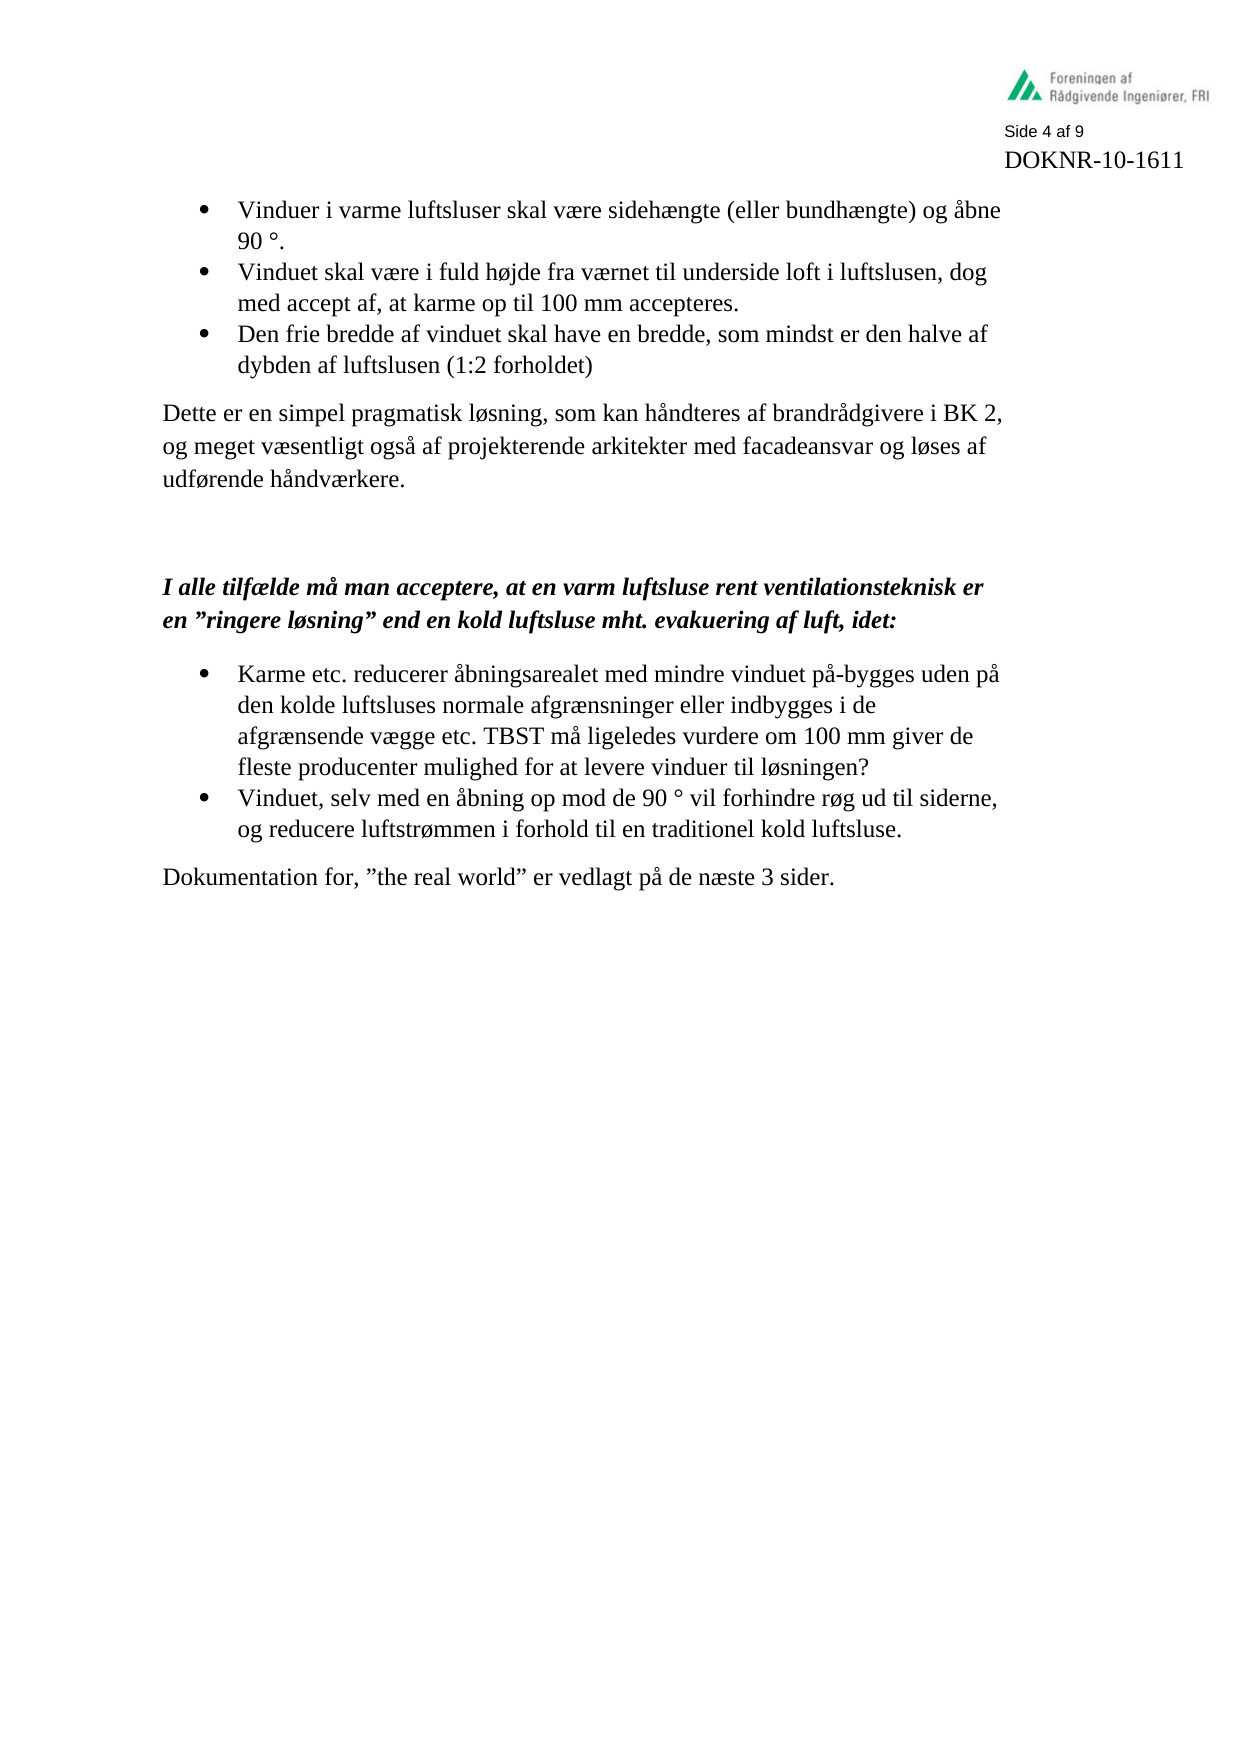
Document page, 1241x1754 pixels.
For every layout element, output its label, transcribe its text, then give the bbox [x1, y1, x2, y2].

text Dokumentation for, ”the real world” er vedlagt på de næste 3 sider. [162, 862, 1004, 890]
list Vinduer i varme luftsluser skal være sidehængte (eller bundhængte) og åbne 90 °. [200, 195, 1004, 255]
list Vinduet, selv med en åbning op mod de 90 ° vil forhindre røg ud til siderne, og reducere luftstrømmen i forhold til en traditionel kold luftsluse. [200, 783, 1004, 843]
list Vinduet skal være i fuld højde fra værnet til underside loft i luftslusen, dog med accept af, at karme op til 100 mm accepteres. [200, 257, 1004, 317]
text Dette er en simpel pragmatisk løsning, som kan håndteres af brandrådgivere i BK 2, og meget væsentligt også af projekterende arkitekter med facadeansvar og løses af udførende håndværkere. [162, 398, 1004, 493]
list Den frie bredde af vinduet skal have en bredde, som mindst er den halve af dybden af luftslusen (1:2 forholdet) [200, 319, 1004, 379]
text I alle tilfælde må man acceptere, at en varm luftsluse rent ventilationsteknisk er en ”ringere løsning” end en kold luftsluse mht. evakuering af luft, idet: [162, 572, 1004, 634]
list Karme etc. reducerer åbningsarealet med mindre vinduet på-bygges uden på den kolde luftsluses normale afgrænsninger eller indbygges i de afgrænsende vægge etc. TBST må ligeledes vurdere om 100 mm giver de fleste producenter mulighed for at levere vinduer til løsningen? [200, 659, 1004, 781]
picture [1004, 44, 1241, 120]
